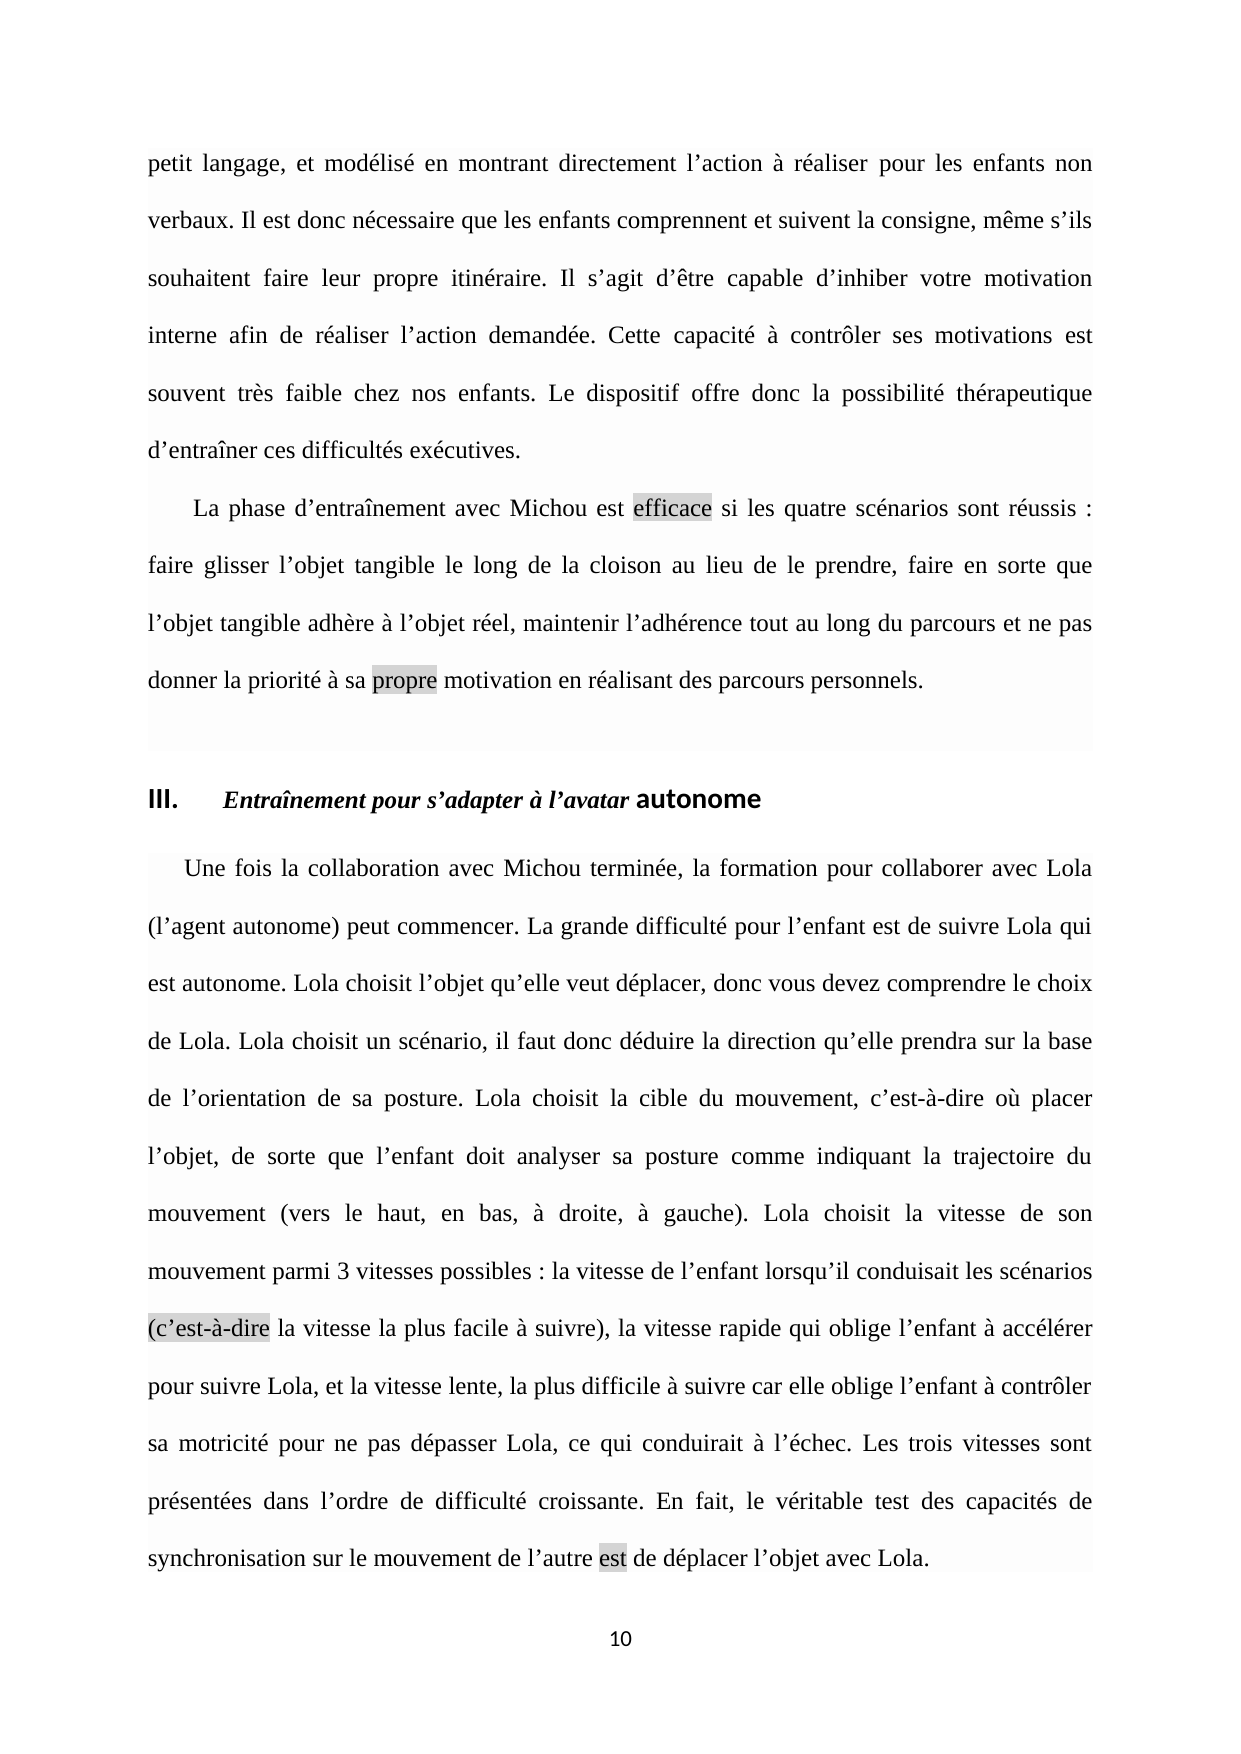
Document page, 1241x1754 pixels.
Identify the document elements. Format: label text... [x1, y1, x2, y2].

text Une fois la collaboration avec Michou terminée, la formation pour collaborer avec Lola (l’agent autonome) peut commencer. La grande difficulté pour l’enfant est de suivre Lola qui est autonome. Lola choisit l’objet qu’elle veut déplacer, donc vous devez comprendre le choix de Lola. Lola choisit un scénario, il faut donc déduire la direction qu’elle prendra sur la base de l’orientation de sa posture. Lola choisit la cible du mouvement, c’est-à-dire où placer l’objet, de sorte que l’enfant doit analyser sa posture comme indiquant la trajectoire du mouvement (vers le haut, en bas, à droite, à gauche). Lola choisit la vitesse de son mouvement parmi 3 vitesses possibles : la vitesse de l’enfant lorsqu’il conduisait les scénarios (c’est-à-dire la vitesse la plus facile à suivre), la vitesse rapide qui oblige l’enfant à accélérer pour suivre Lola, et la vitesse lente, la plus difficile à suivre car elle oblige l’enfant à contrôler sa motricité pour ne pas dépasser Lola, ce qui conduirait à l’échec. Les trois vitesses sont présentées dans l’ordre de difficulté croissante. En fait, le véritable test des capacités de synchronisation sur le mouvement de l’autre est de déplacer l’objet avec Lola. [148, 853, 1093, 1572]
text La phase d’entraînement avec Michou est efficace si les quatre scénarios sont réussis : faire glisser l’objet tangible le long de la cloison au lieu de le prendre, faire en sorte que l’objet tangible adhère à l’objet réel, maintenir l’adhérence tout au long du parcours et ne pas donner la priorité à sa propre motivation en réalisant des parcours personnels. [148, 493, 1093, 694]
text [148, 148, 1093, 464]
subtitle Entraînement pour s’adapter à l’avatar autonome [148, 780, 1093, 816]
